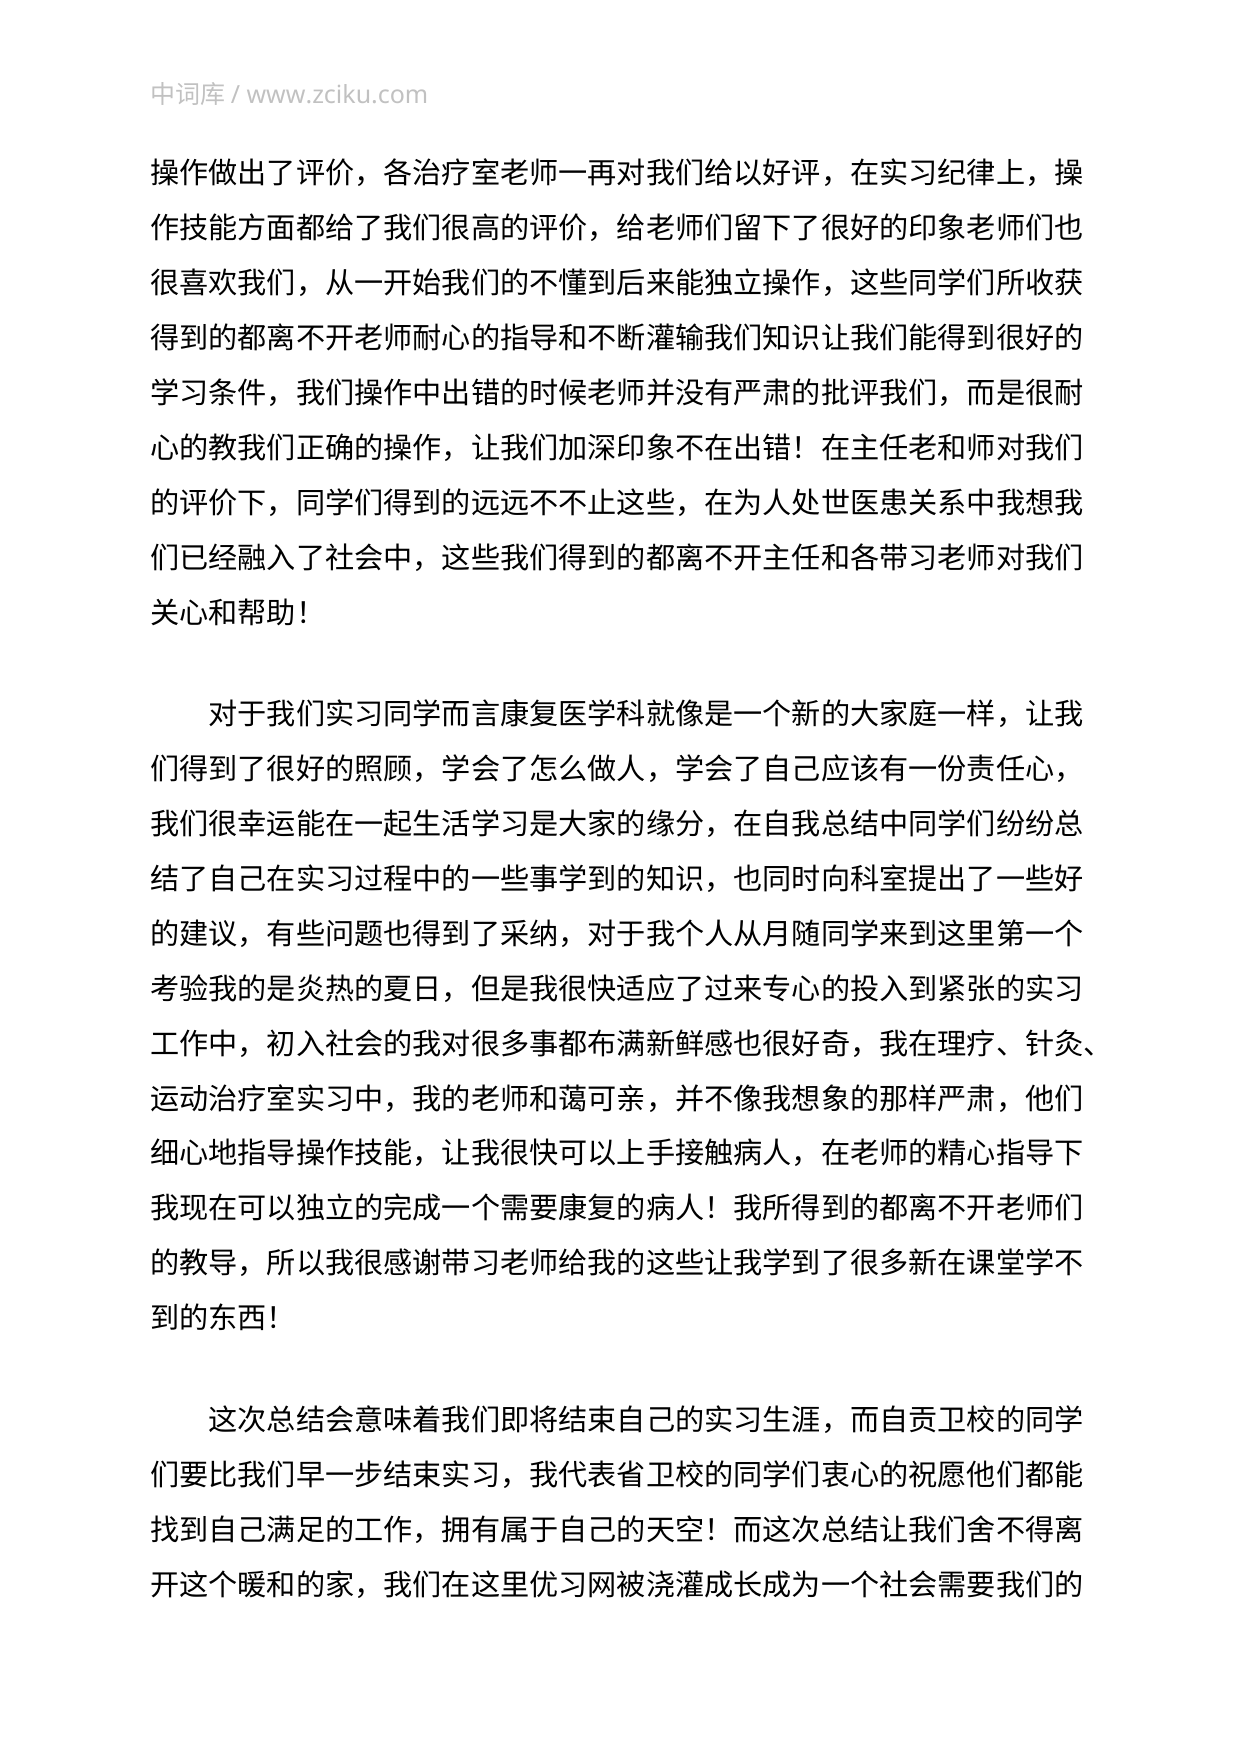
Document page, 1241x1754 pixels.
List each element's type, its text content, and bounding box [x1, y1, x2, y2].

text 对于我们实习同学而言康复医学科就像是一个新的大家庭一样，让我们得到了很好的照顾，学会了怎么做人，学会了自己应该有一份责任心，我们很幸运能在一起生活学习是大家的缘分，在自我总结中同学们纷纷总结了自己在实习过程中的一些事学到的知识，也同时向科室提出了一些好的建议，有些问题也得到了采纳，对于我个人从月随同学来到这里第一个考验我的是炎热的夏日，但是我很快适应了过来专心的投入到紧张的实习工作中，初入社会的我对很多事都布满新鲜感也很好奇，我在理疗、针灸、运动治疗室实习中，我的老师和蔼可亲，并不像我想象的那样严肃，他们细心地指导操作技能，让我很快可以上手接触病人，在老师的精心指导下我现在可以独立的完成一个需要康复的病人！我所得到的都离不开老师们的教导，所以我很感谢带习老师给我的这些让我学到了很多新在课堂学不到的东西！ [150, 691, 1090, 1337]
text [150, 1397, 1090, 1603]
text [150, 150, 1090, 631]
